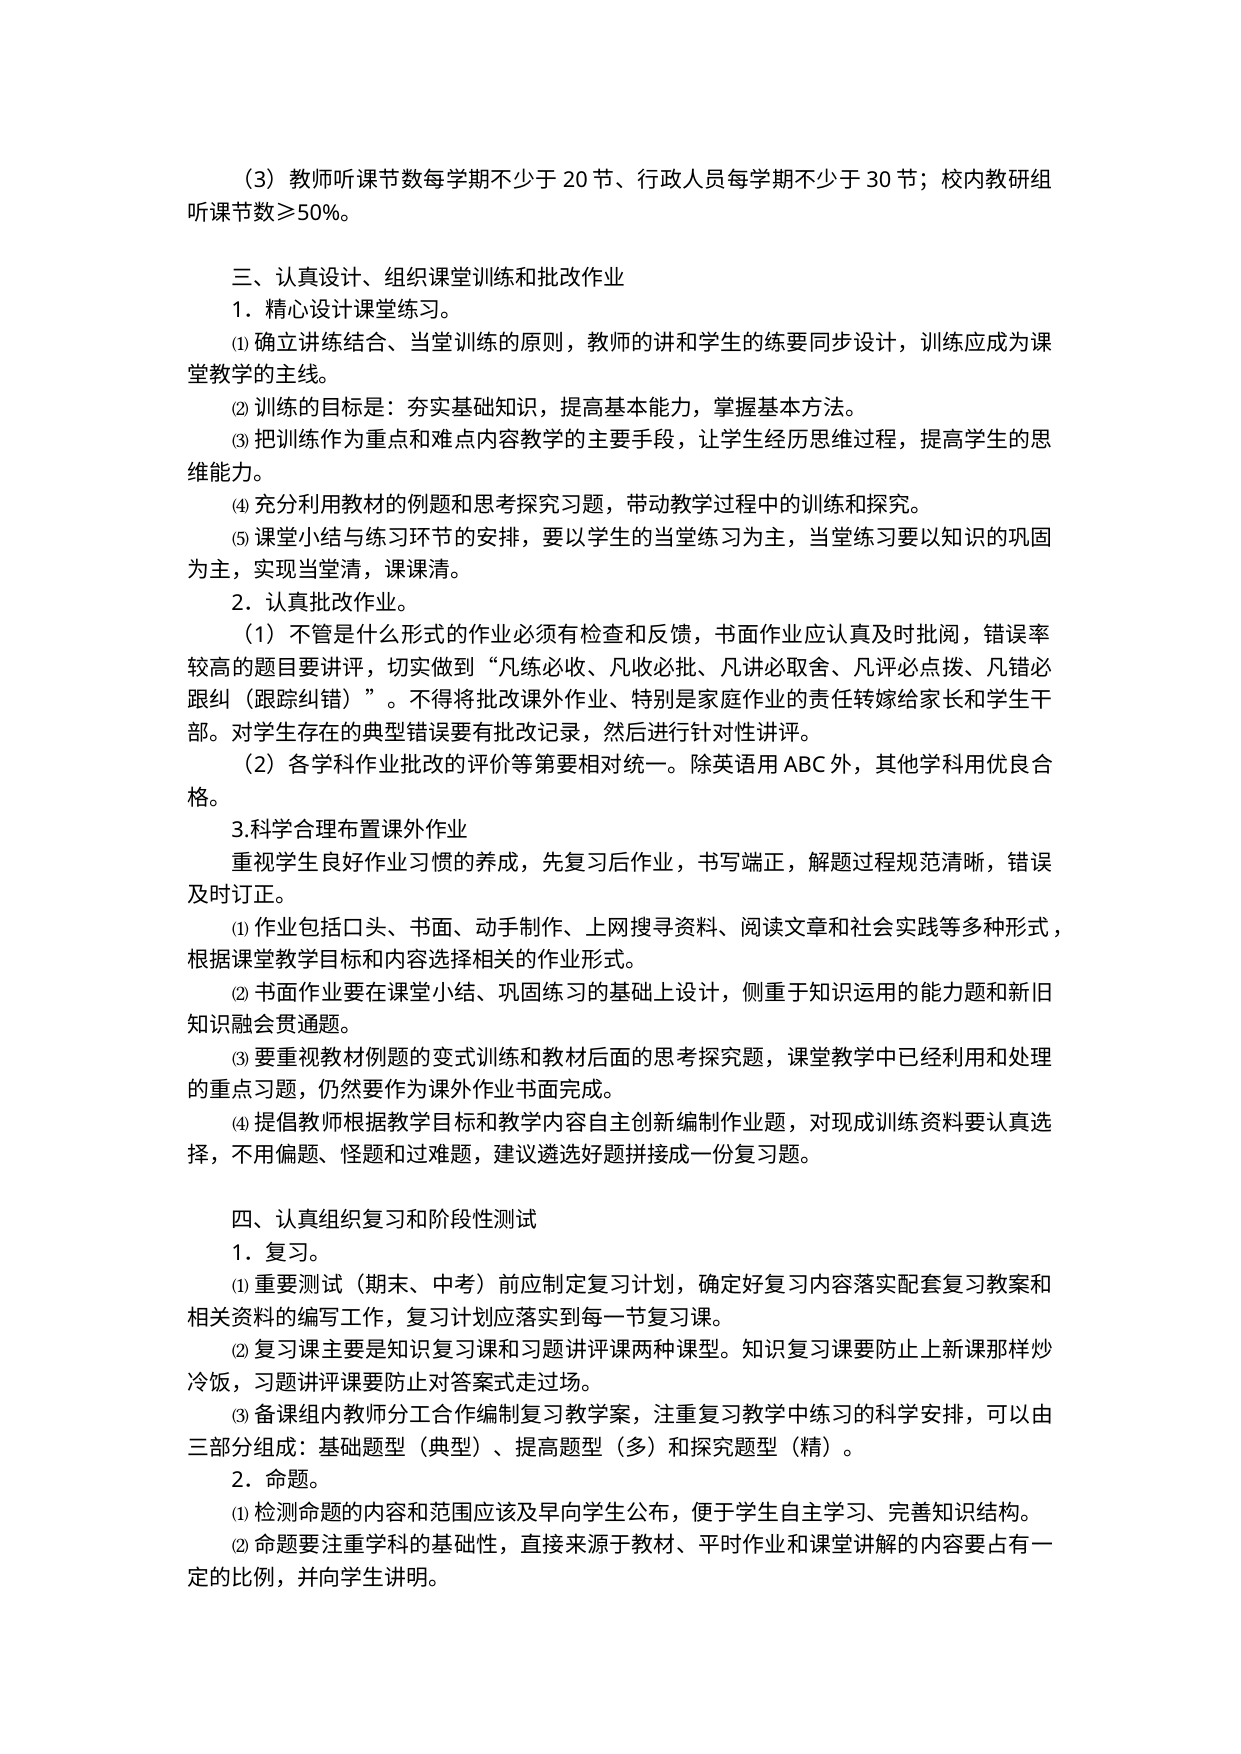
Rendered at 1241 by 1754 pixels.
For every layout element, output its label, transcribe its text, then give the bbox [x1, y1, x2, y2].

text 1．精心设计课堂练习。 [187, 292, 1053, 324]
text ⑴确立讲练结合、当堂训练的原则，教师的讲和学生的练要同步设计，训练应成为课堂教学的主线。 [187, 324, 1053, 389]
text ⑴重要测试（期末、中考）前应制定复习计划，确定好复习内容落实配套复习教案和相关资料的编写工作，复习计划应落实到每一节复习课。 [187, 1267, 1053, 1332]
text （2）各学科作业批改的评价等第要相对统一。除英语用ABC外，其他学科用优良合格。 [187, 747, 1053, 812]
text 三、认真设计、组织课堂训练和批改作业 [187, 259, 1053, 292]
text 1．复习。 [187, 1234, 1053, 1267]
text （3）教师听课节数每学期不少于20节、行政人员每学期不少于30节；校内教研组听课节数≥50%。 [187, 162, 1053, 227]
text 2．认真批改作业。 [187, 584, 1053, 617]
text ⑵命题要注重学科的基础性，直接来源于教材、平时作业和课堂讲解的内容要占有一定的比例，并向学生讲明。 [187, 1527, 1053, 1592]
text ⑶要重视教材例题的变式训练和教材后面的思考探究题，课堂教学中已经利用和处理的重点习题，仍然要作为课外作业书面完成。 [187, 1039, 1053, 1104]
text ⑴作业包括口头、书面、动手制作、上网搜寻资料、阅读文章和社会实践等多种形式，根据课堂教学目标和内容选择相关的作业形式。 [187, 909, 1053, 974]
text 重视学生良好作业习惯的养成，先复习后作业，书写端正，解题过程规范清晰，错误及时订正。 [187, 844, 1053, 909]
text ⑴检测命题的内容和范围应该及早向学生公布，便于学生自主学习、完善知识结构。 [187, 1494, 1053, 1527]
text 2．命题。 [187, 1462, 1053, 1494]
text ⑵训练的目标是：夯实基础知识，提高基本能力，掌握基本方法。 [187, 389, 1053, 422]
text ⑸课堂小结与练习环节的安排，要以学生的当堂练习为主，当堂练习要以知识的巩固为主，实现当堂清，课课清。 [187, 519, 1053, 584]
text （1）不管是什么形式的作业必须有检查和反馈，书面作业应认真及时批阅，错误率较高的题目要讲评，切实做到“凡练必收、凡收必批、凡讲必取舍、凡评必点拨、凡错必跟纠（跟踪纠错）”。不得将批改课外作业、特别是家庭作业的责任转嫁给家长和学生干部。对学生存在的典型错误要有批改记录，然后进行针对性讲评。 [187, 617, 1053, 747]
text 四、认真组织复习和阶段性测试 [187, 1202, 1053, 1234]
text ⑵书面作业要在课堂小结、巩固练习的基础上设计，侧重于知识运用的能力题和新旧知识融会贯通题。 [187, 974, 1053, 1039]
text ⑷提倡教师根据教学目标和教学内容自主创新编制作业题，对现成训练资料要认真选择，不用偏题、怪题和过难题，建议遴选好题拼接成一份复习题。 [187, 1104, 1053, 1169]
text ⑷充分利用教材的例题和思考探究习题，带动教学过程中的训练和探究。 [187, 487, 1053, 519]
text ⑶把训练作为重点和难点内容教学的主要手段，让学生经历思维过程，提高学生的思维能力。 [187, 422, 1053, 487]
text ⑵复习课主要是知识复习课和习题讲评课两种课型。知识复习课要防止上新课那样炒冷饭，习题讲评课要防止对答案式走过场。 [187, 1332, 1053, 1397]
text ⑶备课组内教师分工合作编制复习教学案，注重复习教学中练习的科学安排，可以由三部分组成：基础题型（典型）、提高题型（多）和探究题型（精）。 [187, 1397, 1053, 1462]
text 3.科学合理布置课外作业 [187, 812, 1053, 844]
